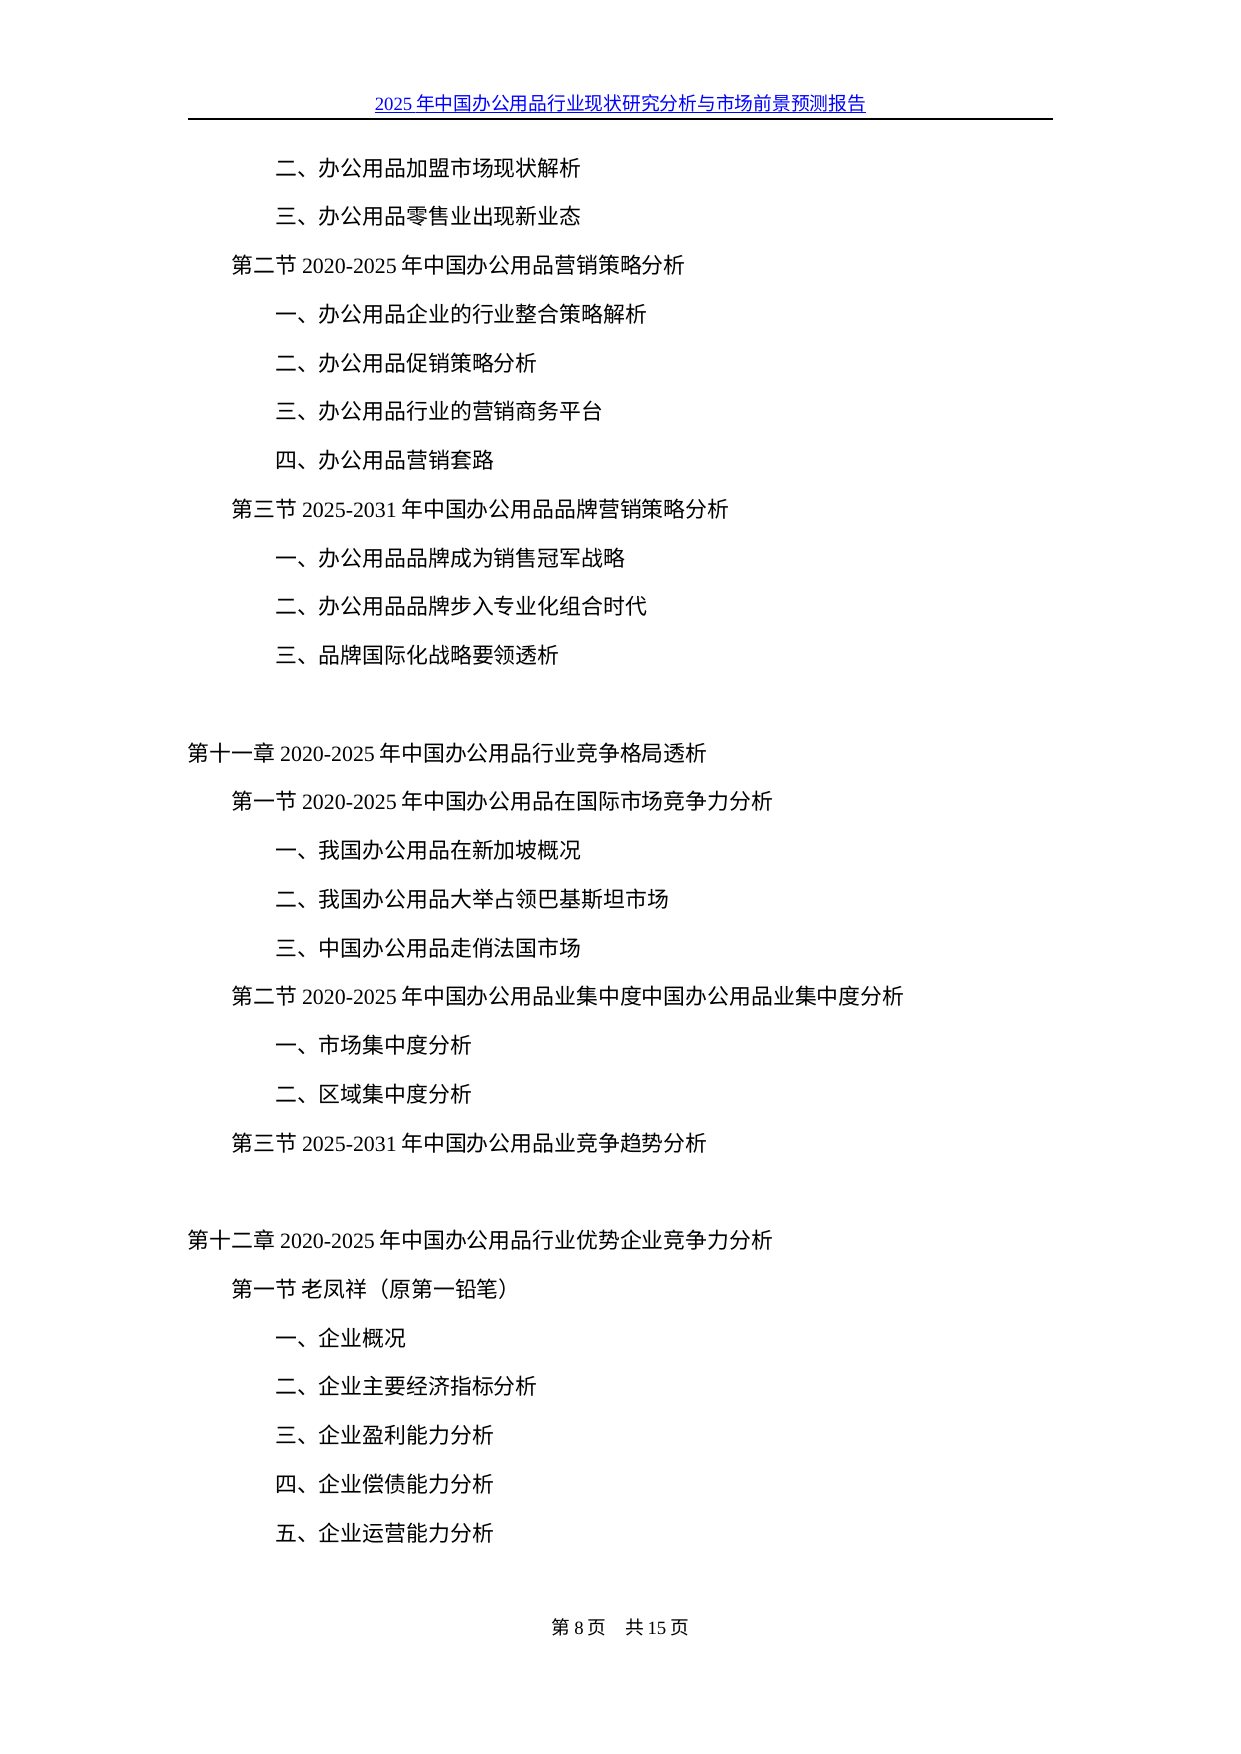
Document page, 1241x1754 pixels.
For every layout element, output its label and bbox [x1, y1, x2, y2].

text [187, 150, 1053, 1548]
